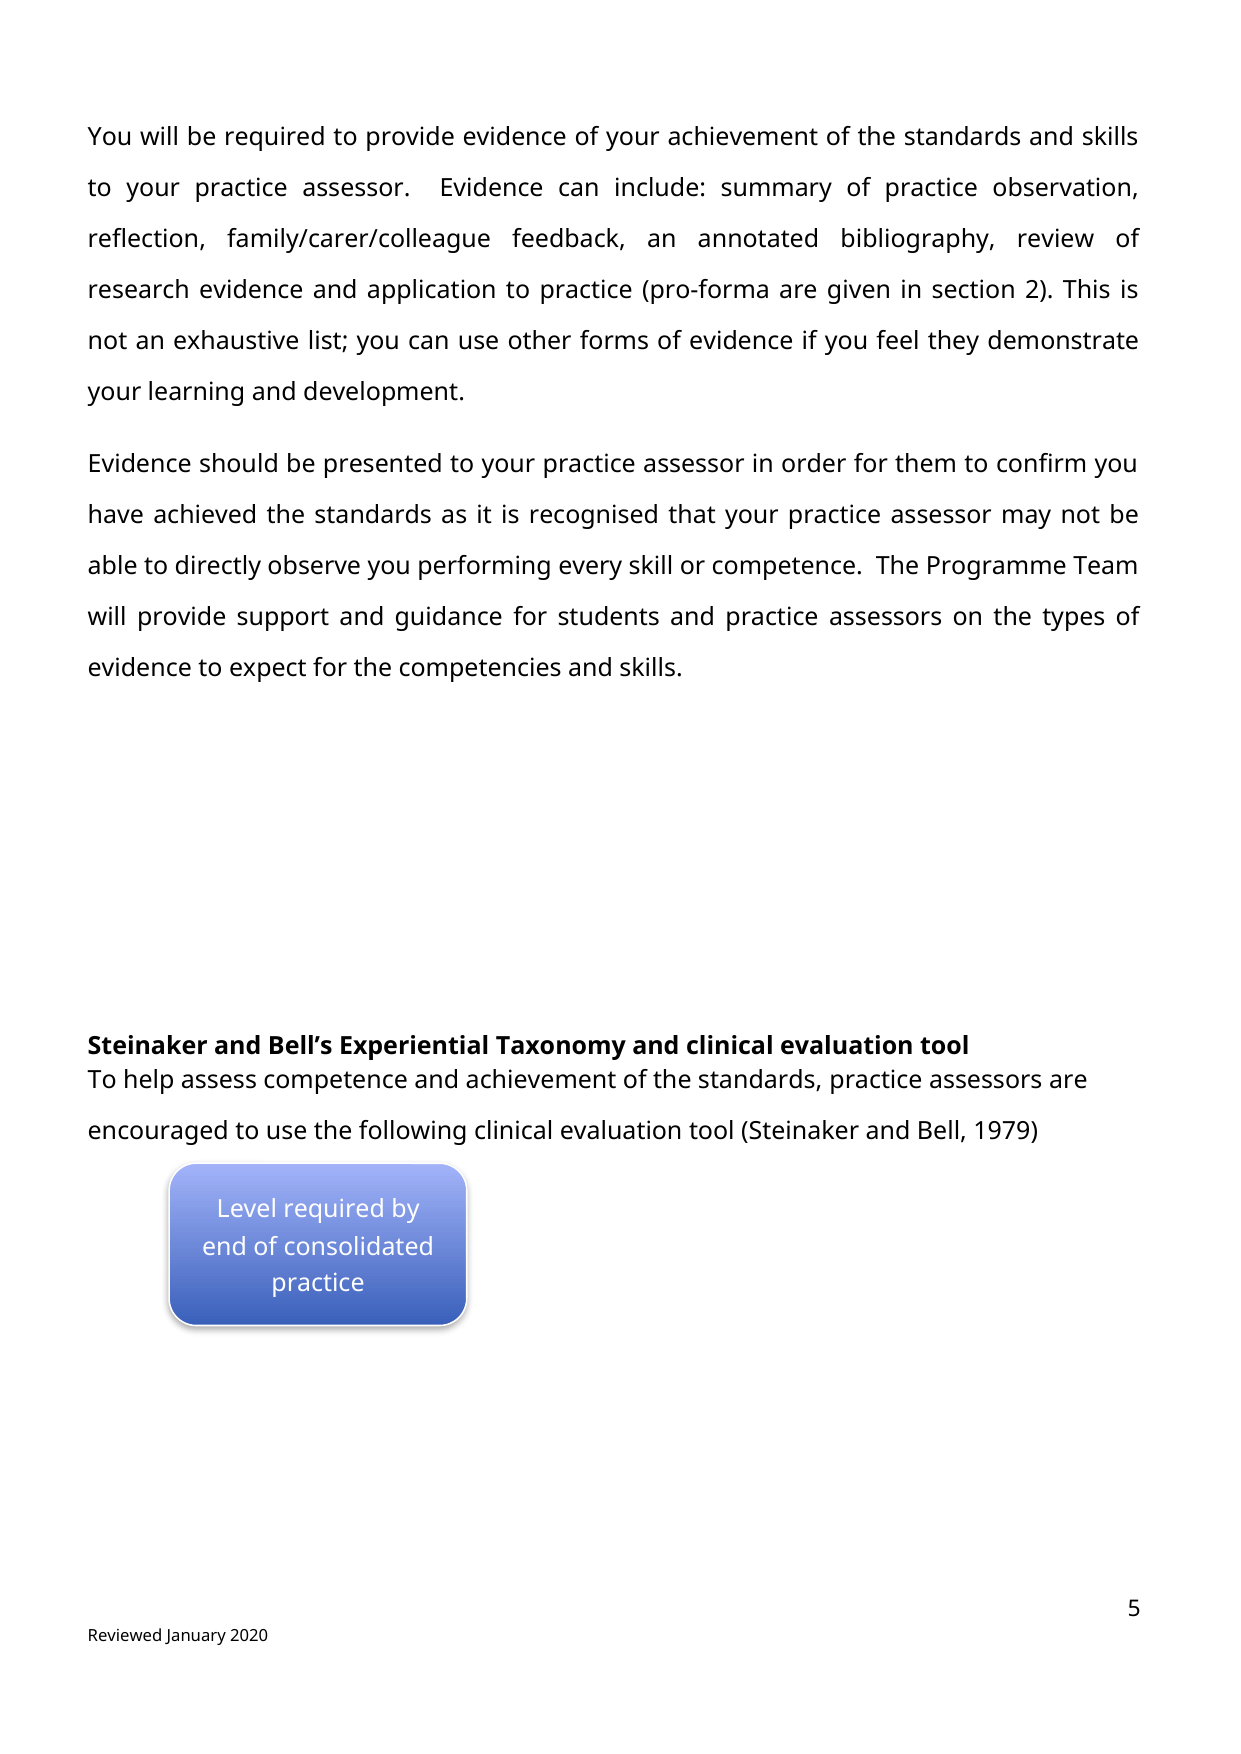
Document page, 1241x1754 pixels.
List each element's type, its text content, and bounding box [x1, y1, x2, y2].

text To help assess competence and achievement of the standards, practice assessors are encouraged to use the following clinical evaluation tool (Steinaker and Bell, 1979) [87, 1062, 1140, 1147]
text You will be required to provide evidence of your achievement of the standards and skills to your practice assessor. Evidence can include: summary of practice observation, reflection, family/carer/colleague feedback, an annotated bibliography, review of research evidence and application to practice (pro-forma are given in section 2). This is not an exhaustive list; you can use other forms of evidence if you feel they demonstrate your learning and development. [87, 118, 1140, 407]
text Evidence should be presented to your practice assessor in order for them to confirm you have achieved the standards as it is recognised that your practice assessor may not be able to directly observe you performing every skill or competence. The Programme Team will provide support and guidance for students and practice assessors on the types of evidence to expect for the competencies and skills. [87, 445, 1140, 683]
text Steinaker and Bell’s Experiential Taxonomy and clinical evaluation tool [87, 1028, 1140, 1062]
